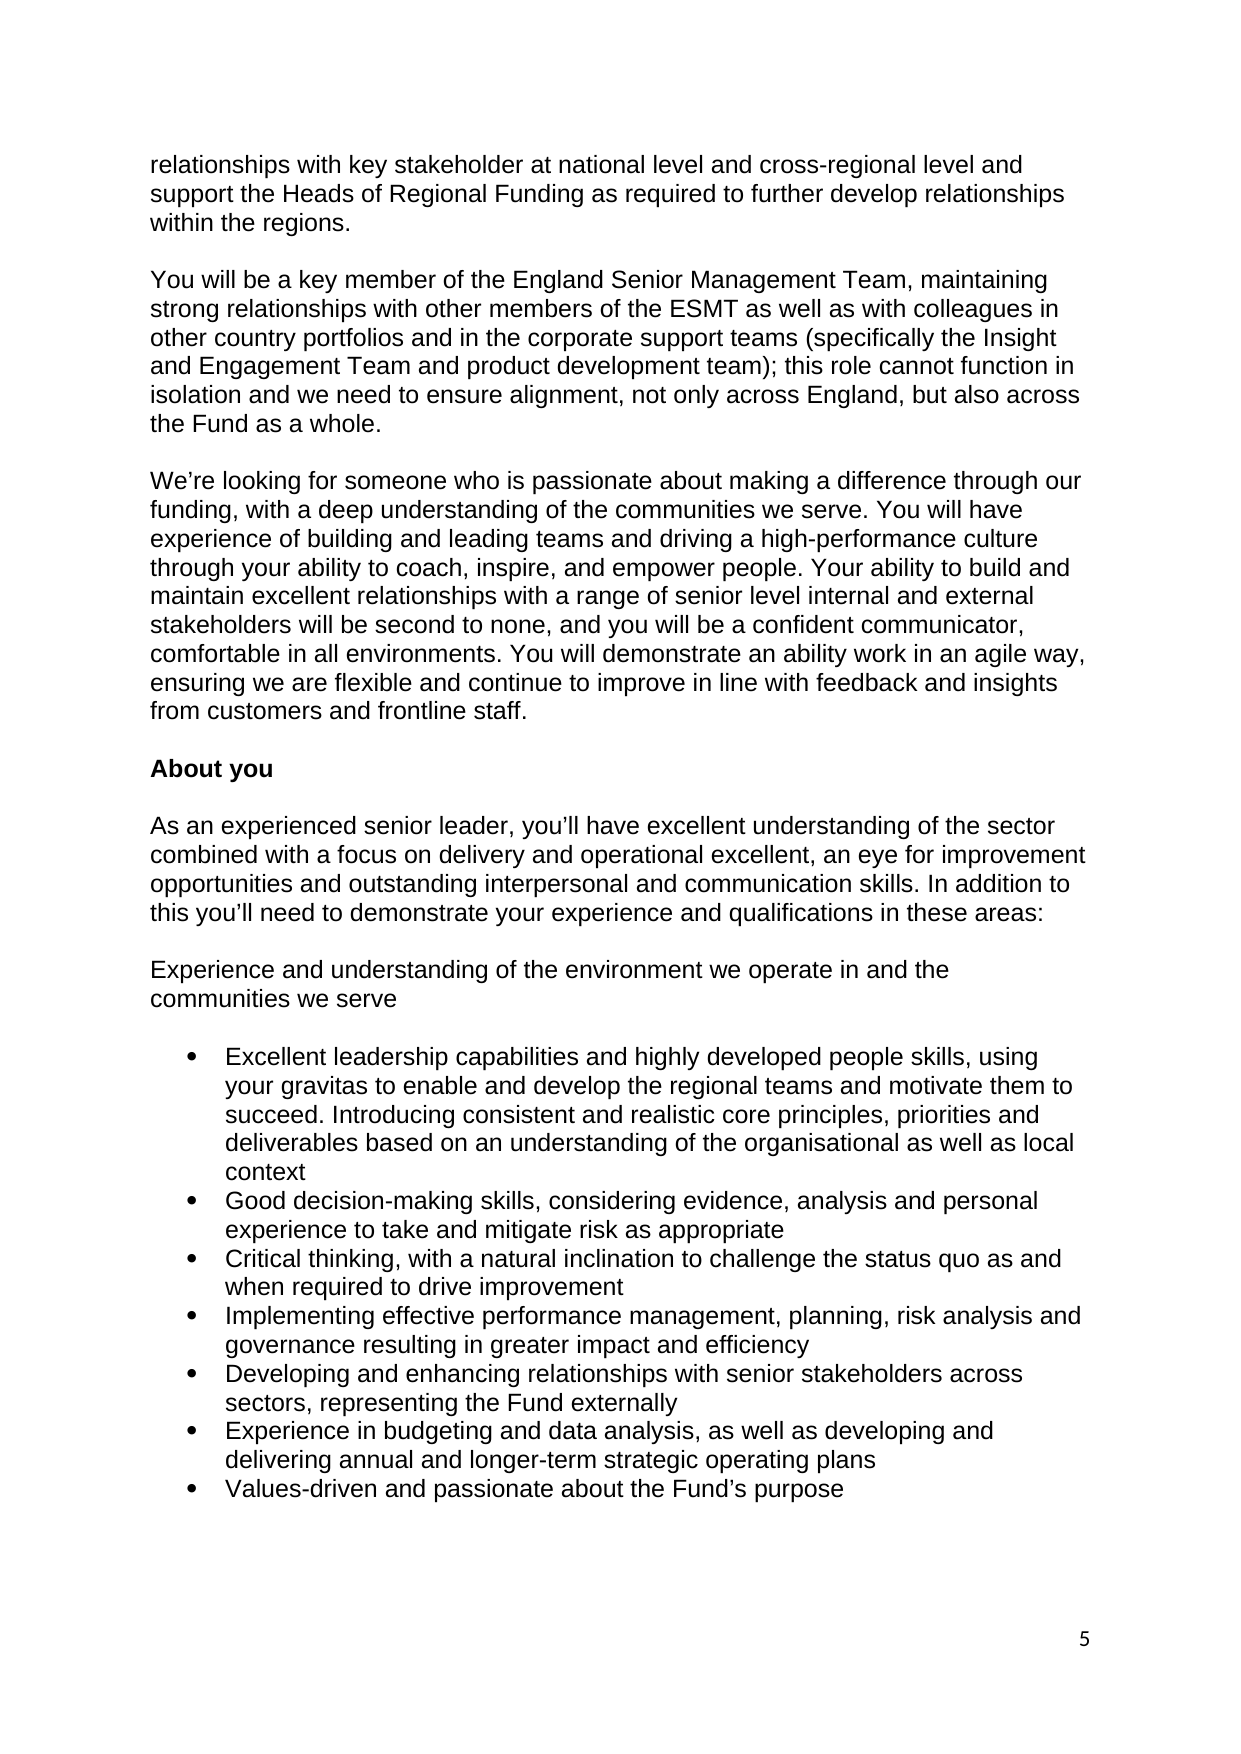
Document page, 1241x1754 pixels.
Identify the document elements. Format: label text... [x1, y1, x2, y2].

list Critical thinking, with a natural inclination to challenge the status quo as and when required to drive improvement [187, 1243, 1090, 1301]
text About you [150, 754, 1090, 782]
list Good decision-making skills, considering evidence, analysis and personal experience to take and mitigate risk as appropriate [187, 1186, 1090, 1243]
list Experience in budgeting and data analysis, as well as developing and delivering annual and longer-term strategic operating plans [187, 1416, 1090, 1474]
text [150, 150, 1090, 236]
text Experience and understanding of the environment we operate in and the communities we serve [150, 955, 1090, 1013]
list Implementing effective performance management, planning, risk analysis and governance resulting in greater impact and efficiency [187, 1301, 1090, 1359]
list Excellent leadership capabilities and highly developed people skills, using your gravitas to enable and develop the regional teams and motivate them to succeed. Introducing consistent and realistic core principles, priorities and deliverables based on an understanding of the organisational as well as local context [187, 1042, 1090, 1186]
list Developing and enhancing relationships with senior stakeholders across sectors, representing the Fund externally [187, 1359, 1090, 1416]
text You will be a key member of the England Senior Management Team, maintaining strong relationships with other members of the ESMT as well as with colleagues in other country portfolios and in the corporate support teams (specifically the Insight and Engagement Team and product development team); this role cannot function in isolation and we need to ensure alignment, not only across England, but also across the Fund as a whole. [150, 265, 1090, 437]
text As an experienced senior leader, you’ll have excellent understanding of the sector combined with a focus on delivery and operational excellent, an eye for improvement opportunities and outstanding interpersonal and communication skills. In addition to this you’ll need to demonstrate your experience and qualifications in these areas: [150, 811, 1090, 926]
list Values-driven and passionate about the Fund’s purpose [187, 1474, 1090, 1503]
text We’re looking for someone who is passionate about making a difference through our funding, with a deep understanding of the communities we serve. You will have experience of building and leading teams and driving a high-performance culture through your ability to coach, inspire, and empower people. Your ability to build and maintain excellent relationships with a range of senior level internal and external stakeholders will be second to none, and you will be a confident communicator, comfortable in all environments. You will demonstrate an ability work in an agile way, ensuring we are flexible and continue to improve in line with feedback and insights from customers and frontline staff. [150, 466, 1090, 725]
